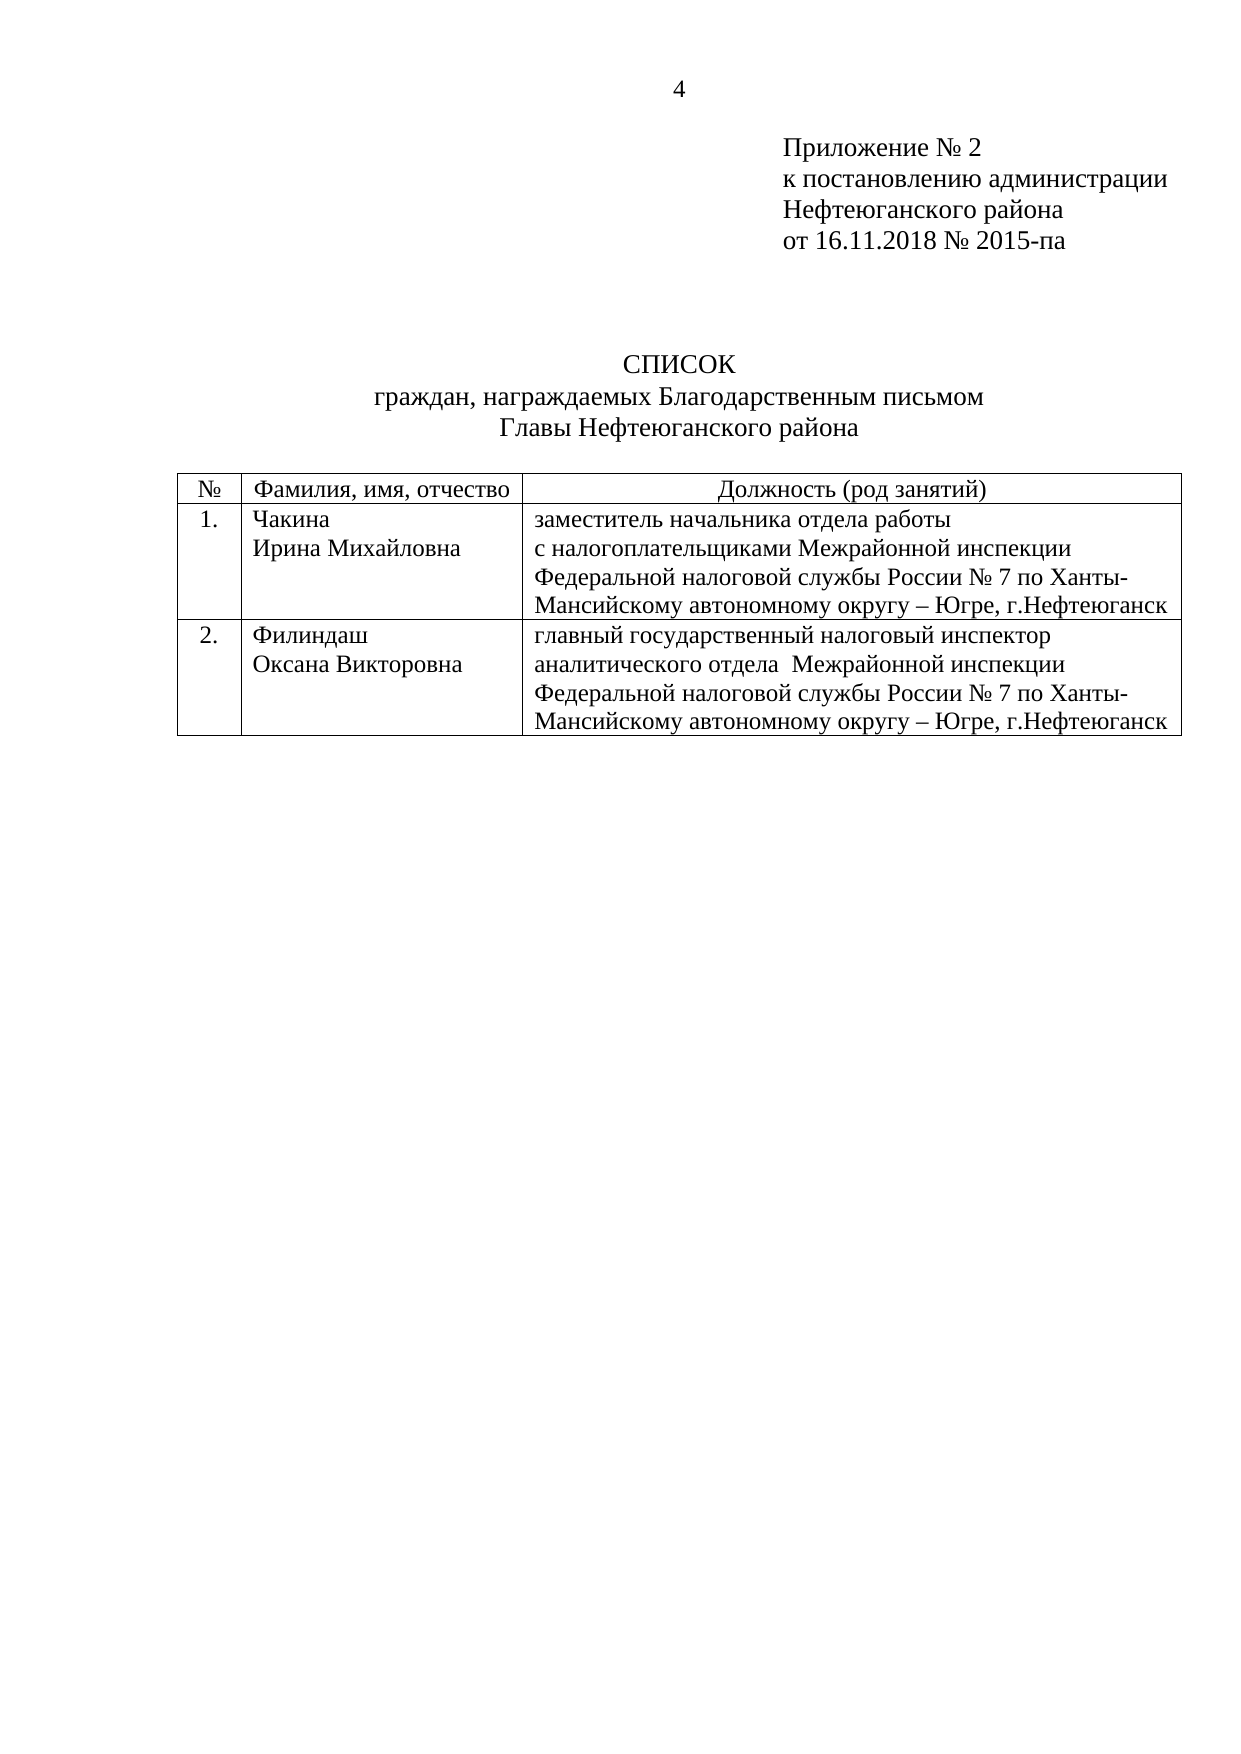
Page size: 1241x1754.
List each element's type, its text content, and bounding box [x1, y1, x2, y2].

table_cell [178, 504, 241, 619]
text от 16.11.2018 № 2015-па [783, 224, 1181, 255]
text СПИСОК [177, 349, 1181, 380]
text Нефтеюганского района [783, 193, 1181, 224]
table_header № [178, 474, 241, 503]
text граждан, награждаемых Благодарственным письмом [177, 380, 1181, 411]
text Главы Нефтеюганского района [177, 411, 1181, 442]
table_cell Филиндаш Оксана Викторовна [242, 620, 522, 735]
table_header Фамилия, имя, отчество [242, 474, 522, 503]
table_cell [178, 620, 241, 735]
text Приложение № 2 [783, 131, 1181, 162]
text к постановлению администрации [783, 162, 1181, 193]
table_header Должность (род занятий) [523, 474, 1181, 503]
table_cell Чакина Ирина Михайловна [242, 504, 522, 619]
table_cell главный государственный налоговый инспектор аналитического отдела Межрайонной инспекции Федеральной налоговой службы России № 7 по Ханты-Мансийскому автономному округу – Югре, г.Нефтеюганск [523, 620, 1181, 735]
table_cell заместитель начальника отдела работы с налогоплательщиками Межрайонной инспекции Федеральной налоговой службы России № 7 по Ханты-Мансийскому автономному округу – Югре, г.Нефтеюганск [523, 504, 1181, 619]
